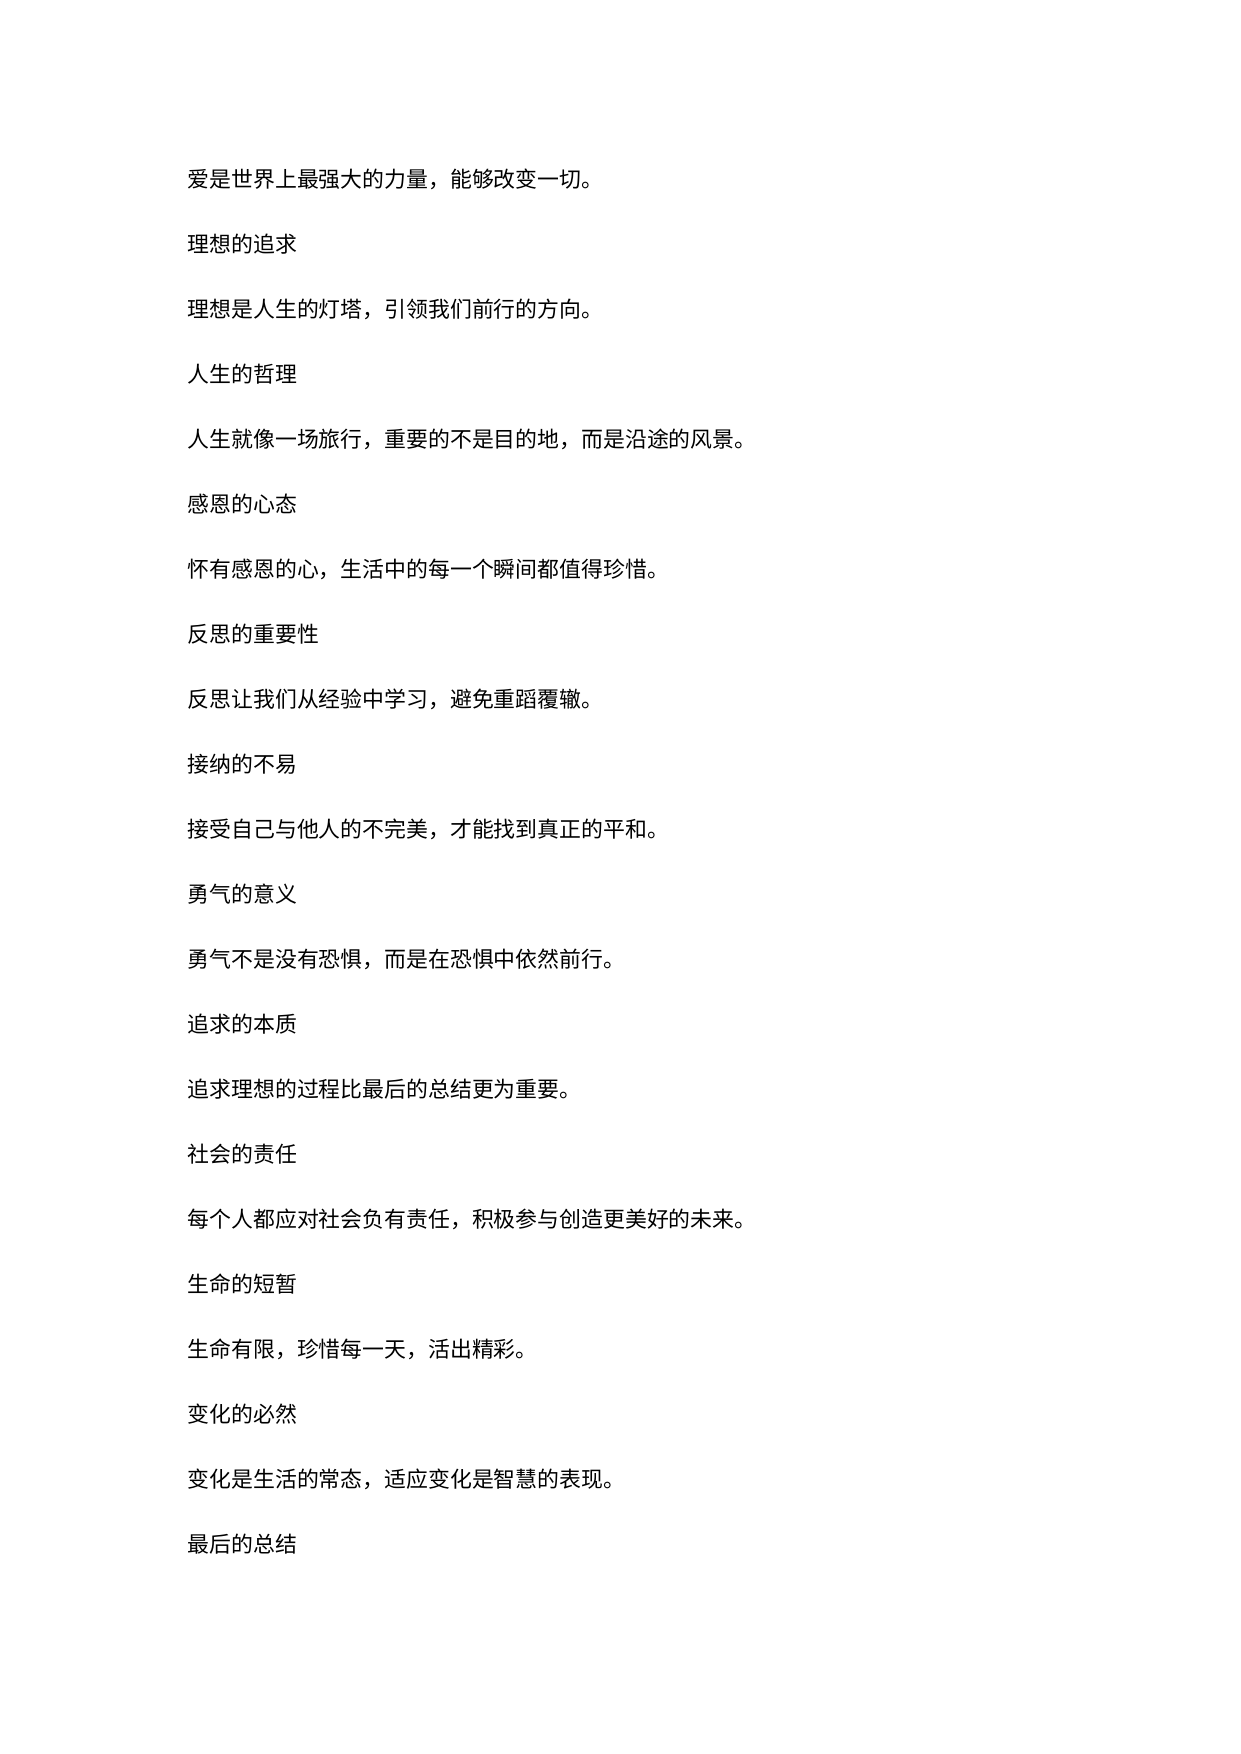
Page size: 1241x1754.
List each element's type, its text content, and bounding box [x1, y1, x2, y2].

text 感恩的心态 [187, 487, 1053, 519]
text 追求理想的过程比最后的总结更为重要。 [187, 1072, 1053, 1104]
text 变化的必然 [187, 1397, 1053, 1429]
text 勇气的意义 [187, 877, 1053, 909]
text 勇气不是没有恐惧，而是在恐惧中依然前行。 [187, 942, 1053, 974]
text 怀有感恩的心，生活中的每一个瞬间都值得珍惜。 [187, 552, 1053, 584]
text 变化是生活的常态，适应变化是智慧的表现。 [187, 1462, 1053, 1494]
text 最后的总结 [187, 1527, 1053, 1559]
text 生命的短暂 [187, 1267, 1053, 1299]
text 理想是人生的灯塔，引领我们前行的方向。 [187, 292, 1053, 324]
text 人生的哲理 [187, 357, 1053, 389]
text 追求的本质 [187, 1007, 1053, 1039]
text 每个人都应对社会负有责任，积极参与创造更美好的未来。 [187, 1202, 1053, 1234]
text 反思的重要性 [187, 617, 1053, 649]
text 人生就像一场旅行，重要的不是目的地，而是沿途的风景。 [187, 422, 1053, 454]
text 生命有限，珍惜每一天，活出精彩。 [187, 1332, 1053, 1364]
text 爱是世界上最强大的力量，能够改变一切。 [187, 162, 1053, 194]
text 接纳的不易 [187, 747, 1053, 779]
text 接受自己与他人的不完美，才能找到真正的平和。 [187, 812, 1053, 844]
text 反思让我们从经验中学习，避免重蹈覆辙。 [187, 682, 1053, 714]
text 理想的追求 [187, 227, 1053, 259]
text 社会的责任 [187, 1137, 1053, 1169]
